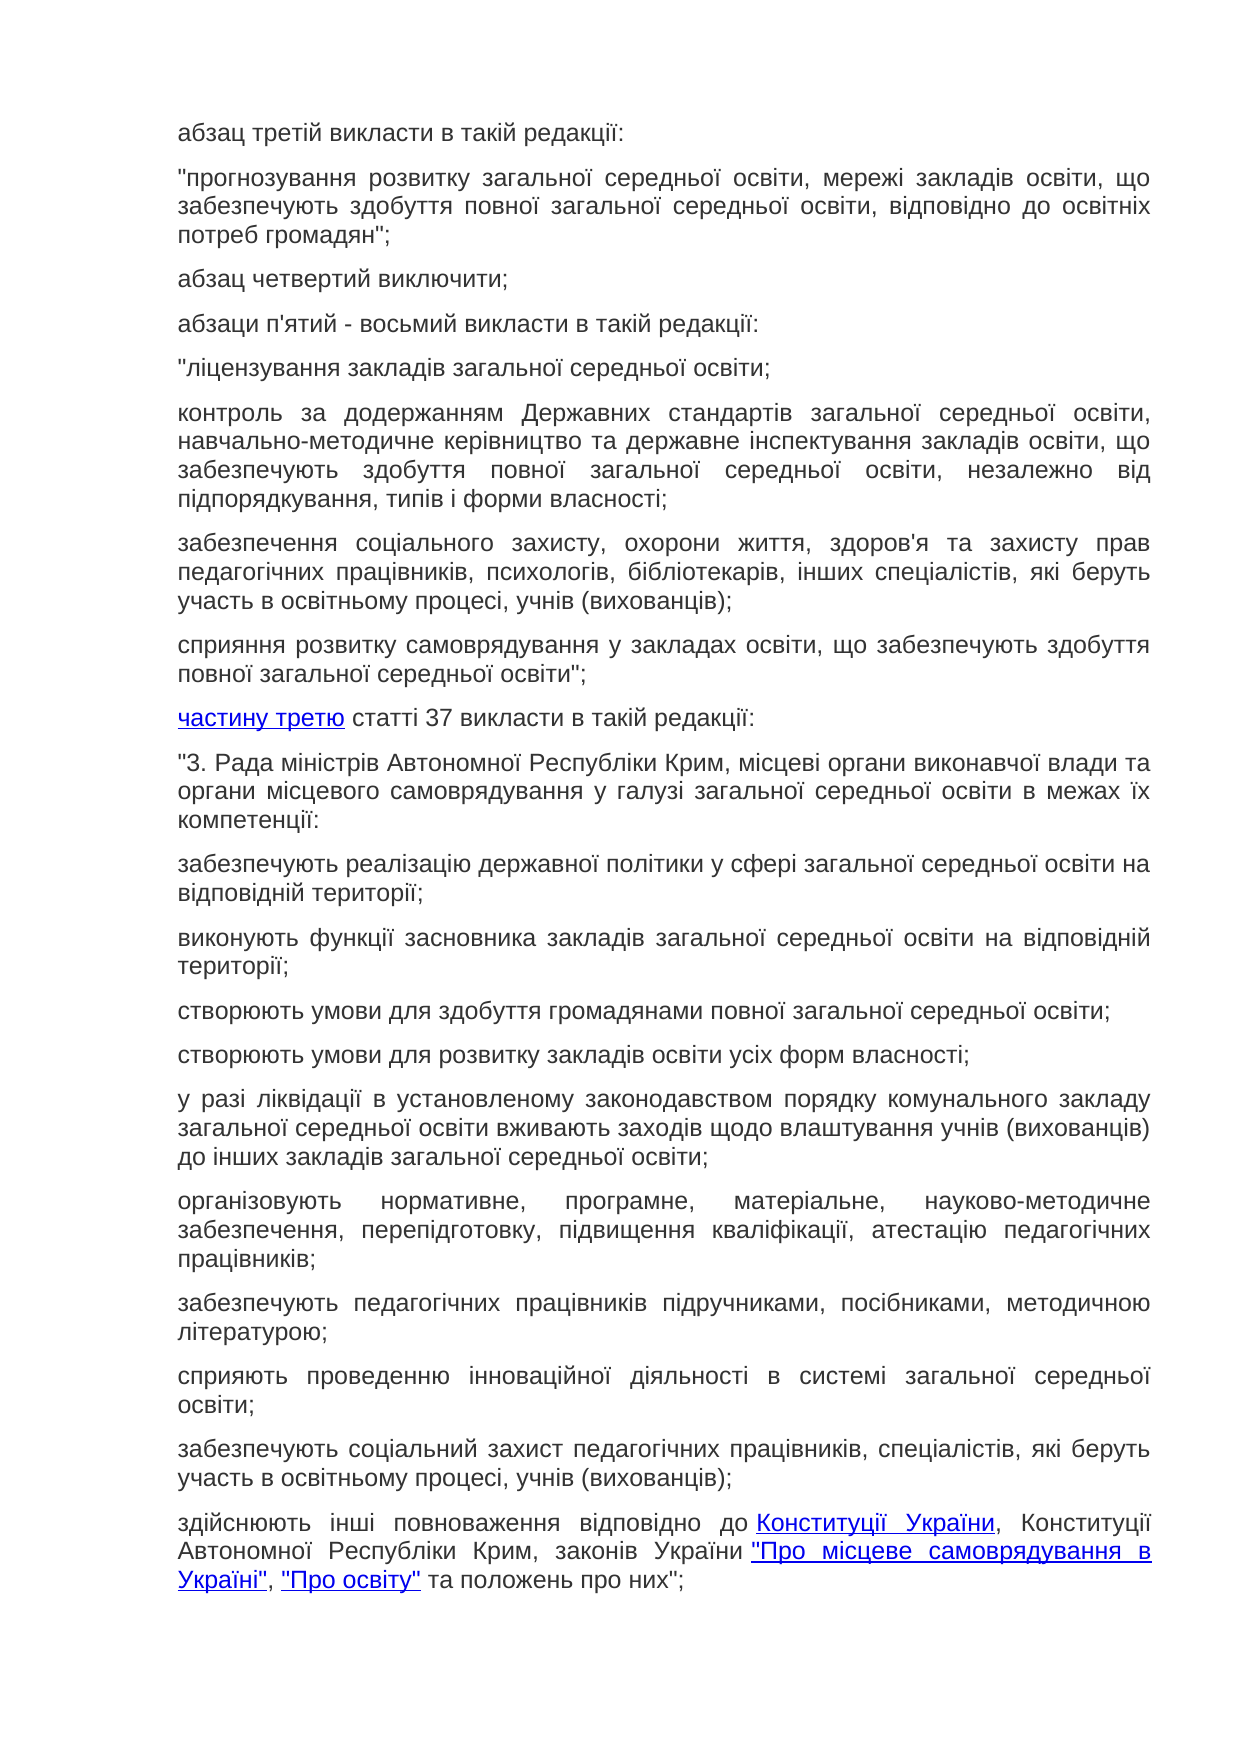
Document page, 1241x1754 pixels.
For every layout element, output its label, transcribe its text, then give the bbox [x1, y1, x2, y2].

text створюють умови для здобуття громадянами повної загальної середньої освіти; [177, 996, 1152, 1024]
text забезпечують соціальний захист педагогічних працівників, спеціалістів, які беруть участь в освітньому процесі, учнів (вихованців); [177, 1434, 1152, 1492]
text у разі ліквідації в установленому законодавством порядку комунального закладу загальної середньої освіти вживають заходів щодо влаштування учнів (вихованців) до інших закладів загальної середньої освіти; [177, 1084, 1152, 1171]
text "3. Рада міністрів Автономної Республіки Крим, місцеві органи виконавчої влади та органи місцевого самоврядування у галузі загальної середньої освіти в межах їх компетенції: [177, 747, 1152, 834]
text забезпечують педагогічних працівників підручниками, посібниками, методичною літературою; [177, 1288, 1152, 1346]
text сприяють проведенню інноваційної діяльності в системі загальної середньої освіти; [177, 1361, 1152, 1419]
text контроль за додержанням Державних стандартів загальної середньої освіти, навчально-методичне керівництво та державне інспектування закладів освіти, що забезпечують здобуття повної загальної середньої освіти, незалежно від підпорядкування, типів і форми власності; [177, 397, 1152, 512]
text абзац четвертий виключити; [177, 264, 1152, 293]
text здійснюють інші повноваження відповідно до Конституції України, Конституції Автономної Республіки Крим, законів України "Про місцеве самоврядування в Україні", "Про освіту" та положень про них"; [177, 1507, 1152, 1594]
text сприяння розвитку самоврядування у закладах освіти, що забезпечують здобуття повної загальної середньої освіти"; [177, 630, 1152, 687]
text "прогнозування розвитку загальної середньої освіти, мережі закладів освіти, що забезпечують здобуття повної загальної середньої освіти, відповідно до освітніх потреб громадян"; [177, 162, 1152, 249]
text організовують нормативне, програмне, матеріальне, науково-методичне забезпечення, перепідготовку, підвищення кваліфікації, атестацію педагогічних працівників; [177, 1186, 1152, 1272]
text абзаци п'ятий - восьмий викласти в такій редакції: [177, 309, 1152, 337]
text забезпечення соціального захисту, охорони життя, здоров'я та захисту прав педагогічних працівників, психологів, бібліотекарів, інших спеціалістів, які беруть участь в освітньому процесі, учнів (вихованців); [177, 528, 1152, 614]
text виконують функції засновника закладів загальної середньої освіти на відповідній території; [177, 922, 1152, 980]
text забезпечують реалізацію державної політики у сфері загальної середньої освіти на відповідній території; [177, 849, 1152, 907]
text частину третю статті 37 викласти в такій редакції: [177, 703, 1152, 732]
text створюють умови для розвитку закладів освіти усіх форм власності; [177, 1040, 1152, 1069]
text абзац третій викласти в такій редакції: [177, 118, 1152, 147]
text "ліцензування закладів загальної середньої освіти; [177, 353, 1152, 382]
